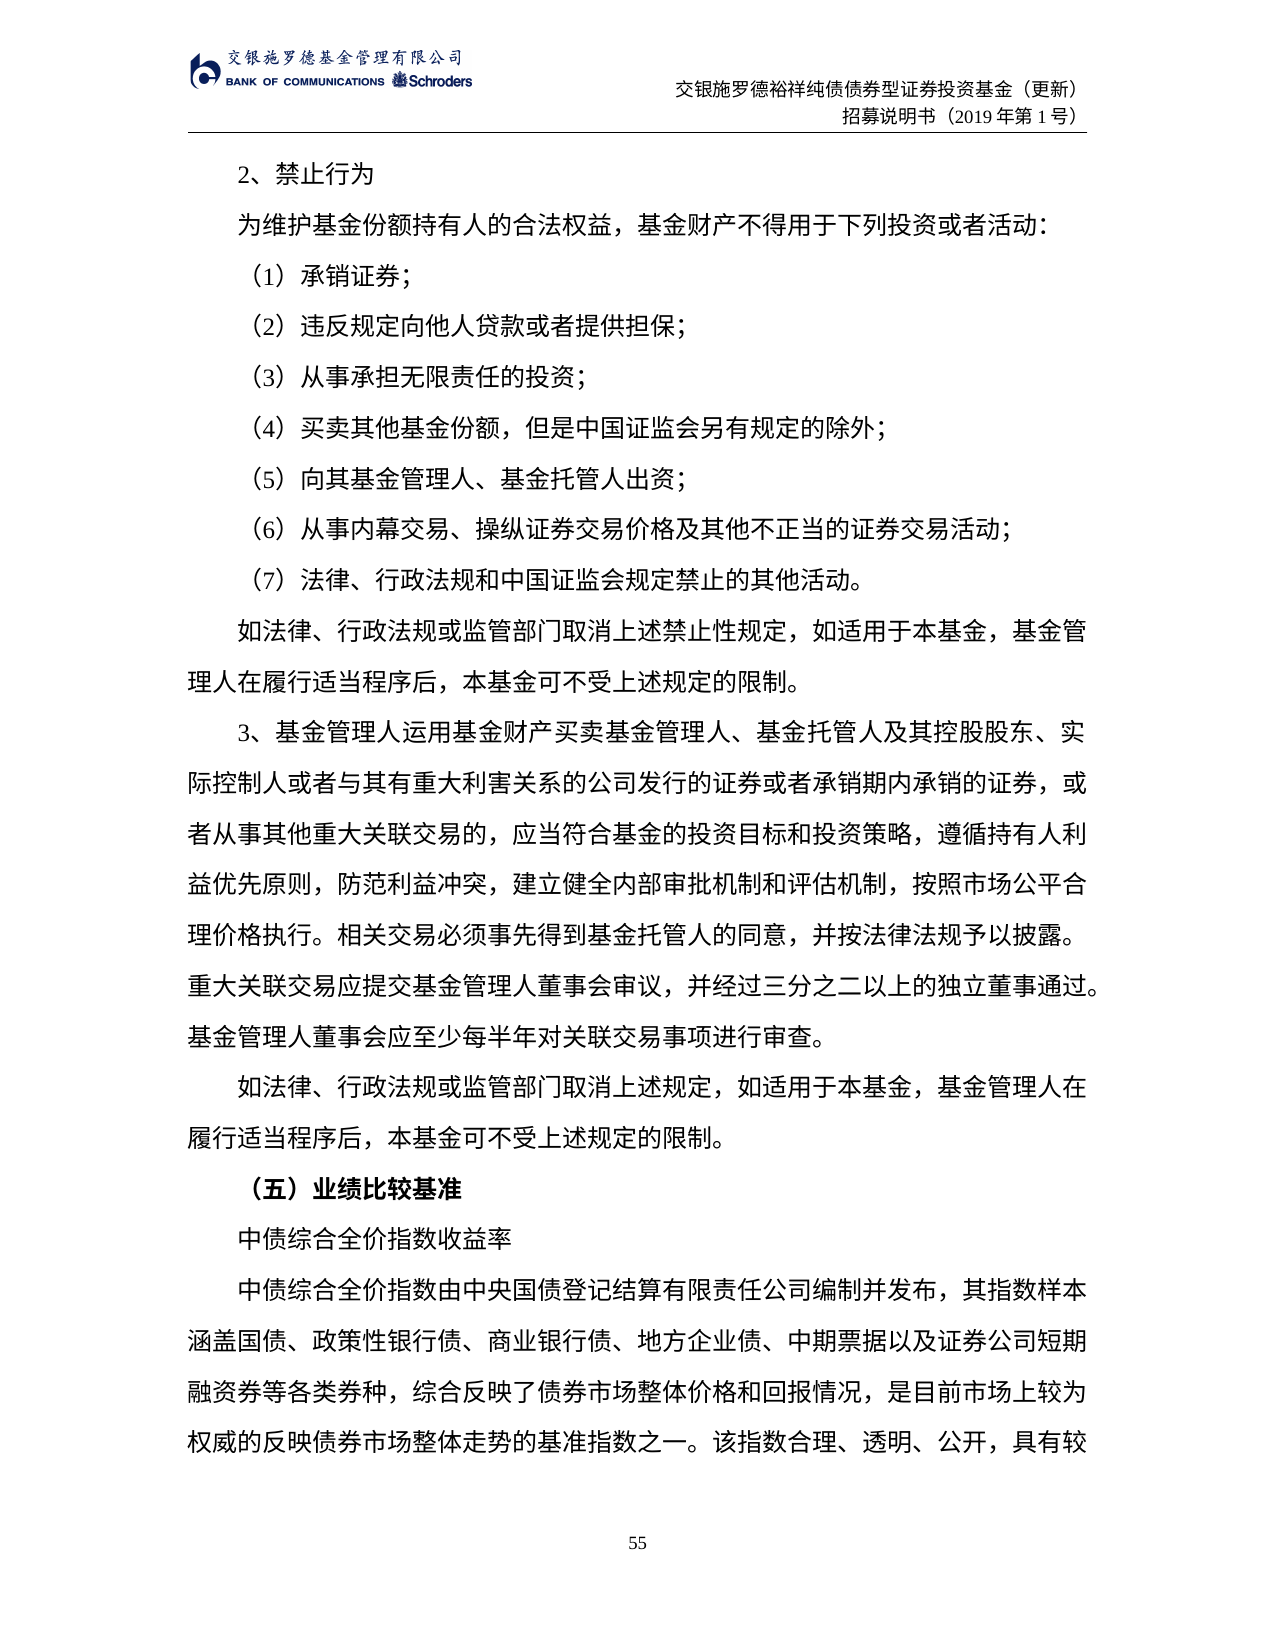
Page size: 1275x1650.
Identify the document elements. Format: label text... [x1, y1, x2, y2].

picture [190, 50, 472, 89]
text （2）违反规定向他人贷款或者提供担保； [187, 307, 1087, 343]
text 中债综合全价指数收益率 [187, 1220, 1087, 1256]
text （3）从事承担无限责任的投资； [187, 358, 1087, 394]
text （5）向其基金管理人、基金托管人出资； [187, 459, 1087, 495]
text 为维护基金份额持有人的合法权益，基金财产不得用于下列投资或者活动： [187, 205, 1087, 242]
text 3、基金管理人运用基金财产买卖基金管理人、基金托管人及其控股股东、实际控制人或者与其有重大利害关系的公司发行的证券或者承销期内承销的证券，或者从事其他重大关联交易的，应当符合基金的投资目标和投资策略，遵循持有人利益优先原则，防范利益冲突，建立健全内部审批机制和评估机制，按照市场公平合理价格执行。相关交易必须事先得到基金托管人的同意，并按法律法规予以披露。重大关联交易应提交基金管理人董事会审议，并经过三分之二以上的独立董事通过。基金管理人董事会应至少每半年对关联交易事项进行审查。 [187, 713, 1087, 1053]
text （1）承销证券； [187, 256, 1087, 292]
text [187, 1271, 1087, 1459]
text （4）买卖其他基金份额，但是中国证监会另有规定的除外； [187, 408, 1087, 444]
text （6）从事内幕交易、操纵证券交易价格及其他不正当的证券交易活动； [187, 510, 1087, 546]
text 如法律、行政法规或监管部门取消上述禁止性规定，如适用于本基金，基金管理人在履行适当程序后，本基金可不受上述规定的限制。 [187, 611, 1087, 698]
text 2、禁止行为 [187, 155, 1087, 191]
text （五）业绩比较基准 [187, 1169, 1087, 1206]
text （7）法律、行政法规和中国证监会规定禁止的其他活动。 [187, 561, 1087, 597]
text 如法律、行政法规或监管部门取消上述规定，如适用于本基金，基金管理人在履行适当程序后，本基金可不受上述规定的限制。 [187, 1068, 1087, 1155]
